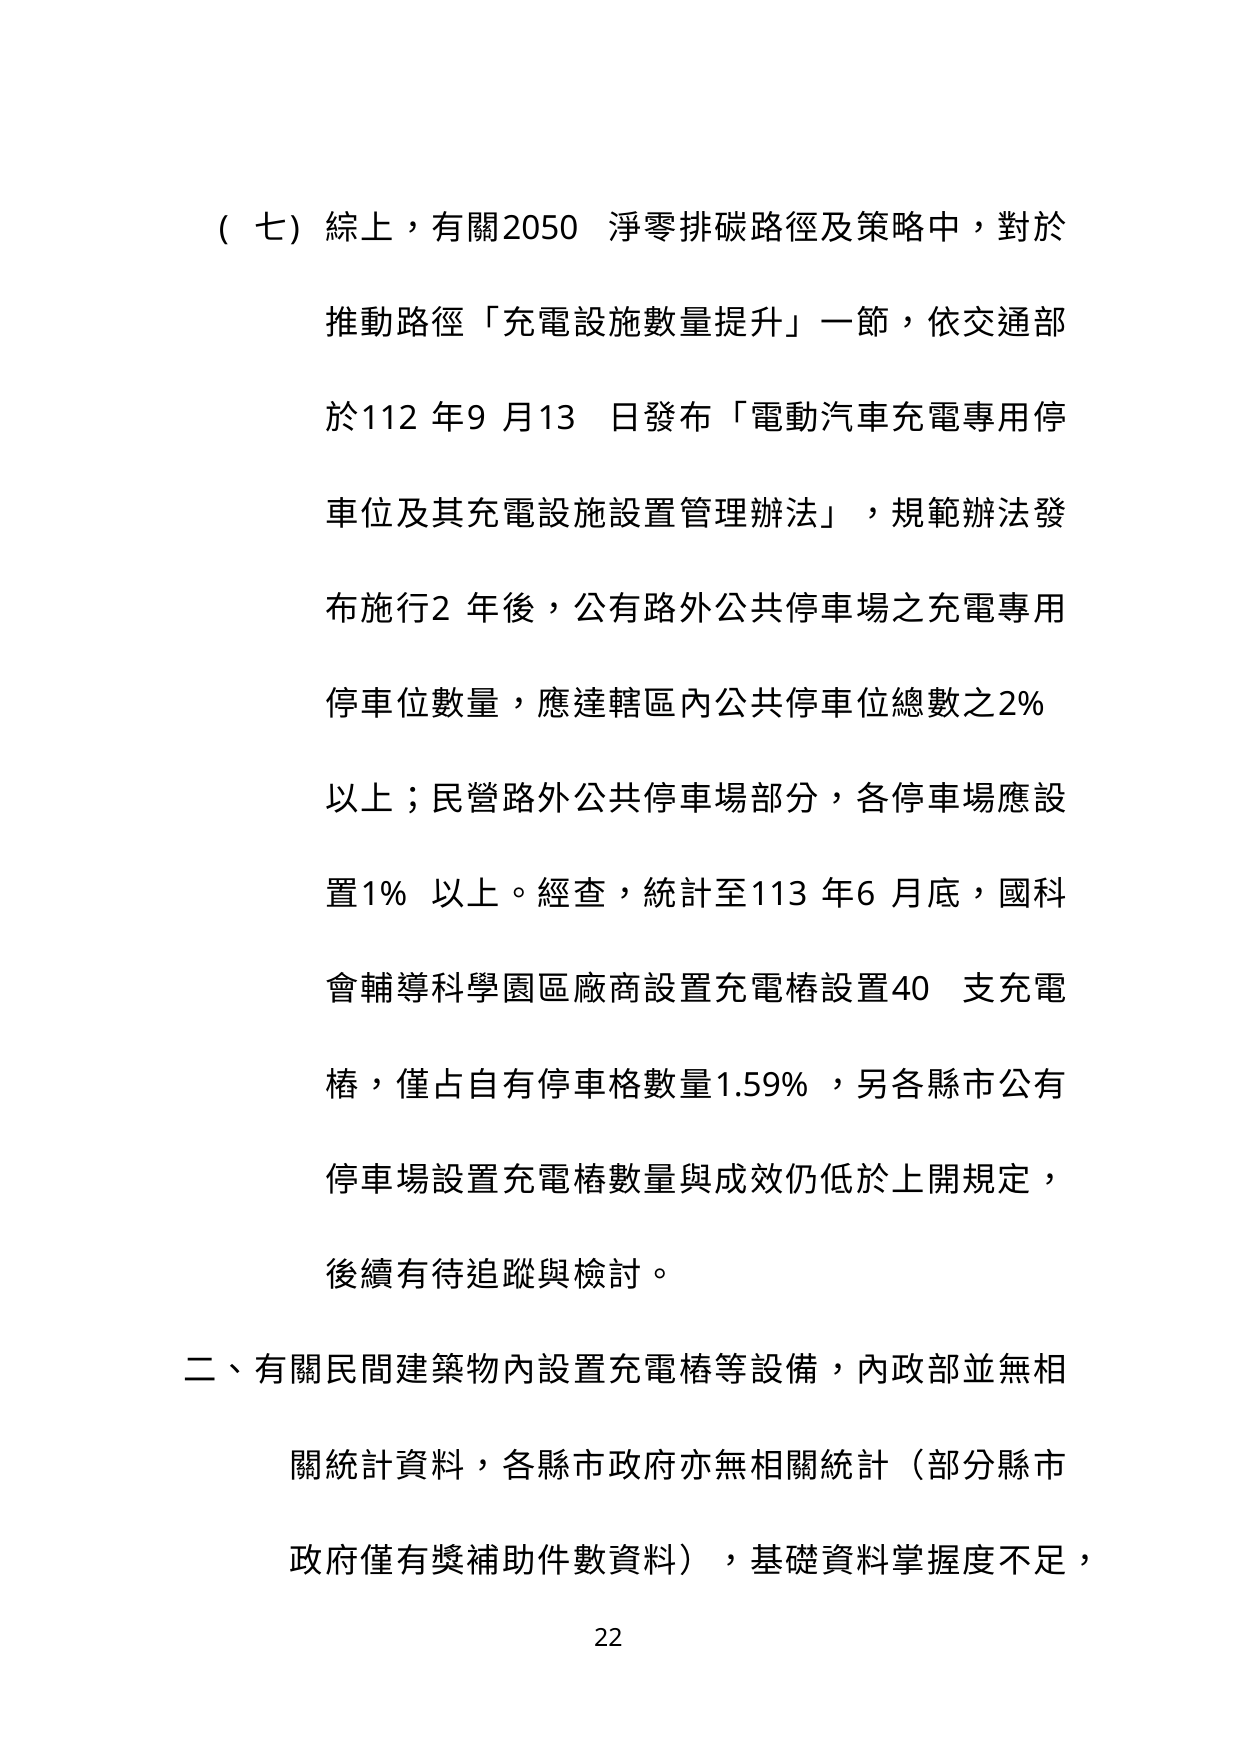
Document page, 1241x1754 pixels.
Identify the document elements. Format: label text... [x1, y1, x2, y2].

subtitle 綜上，有關2050淨零排碳路徑及策略中，對於推動路徑「充電設施數量提升」一節，依交通部於112年9月13日發布「電動汽車充電專用停車位及其充電設施設置管理辦法」，規範辦法發布施行2年後，公有路外公共停車場之充電專用停車位數量，應達轄區內公共停車位總數之2%以上；民營路外公共停車場部分，各停車場應設置1%以上。經查，統計至113年6月底，國科會輔導科學園區廠商設置充電樁設置40支充電樁，僅占自有停車格數量1.59%，另各縣市公有停車場設置充電樁數量與成效仍低於上開規定，後續有待追蹤與檢討。 [219, 177, 1069, 1320]
